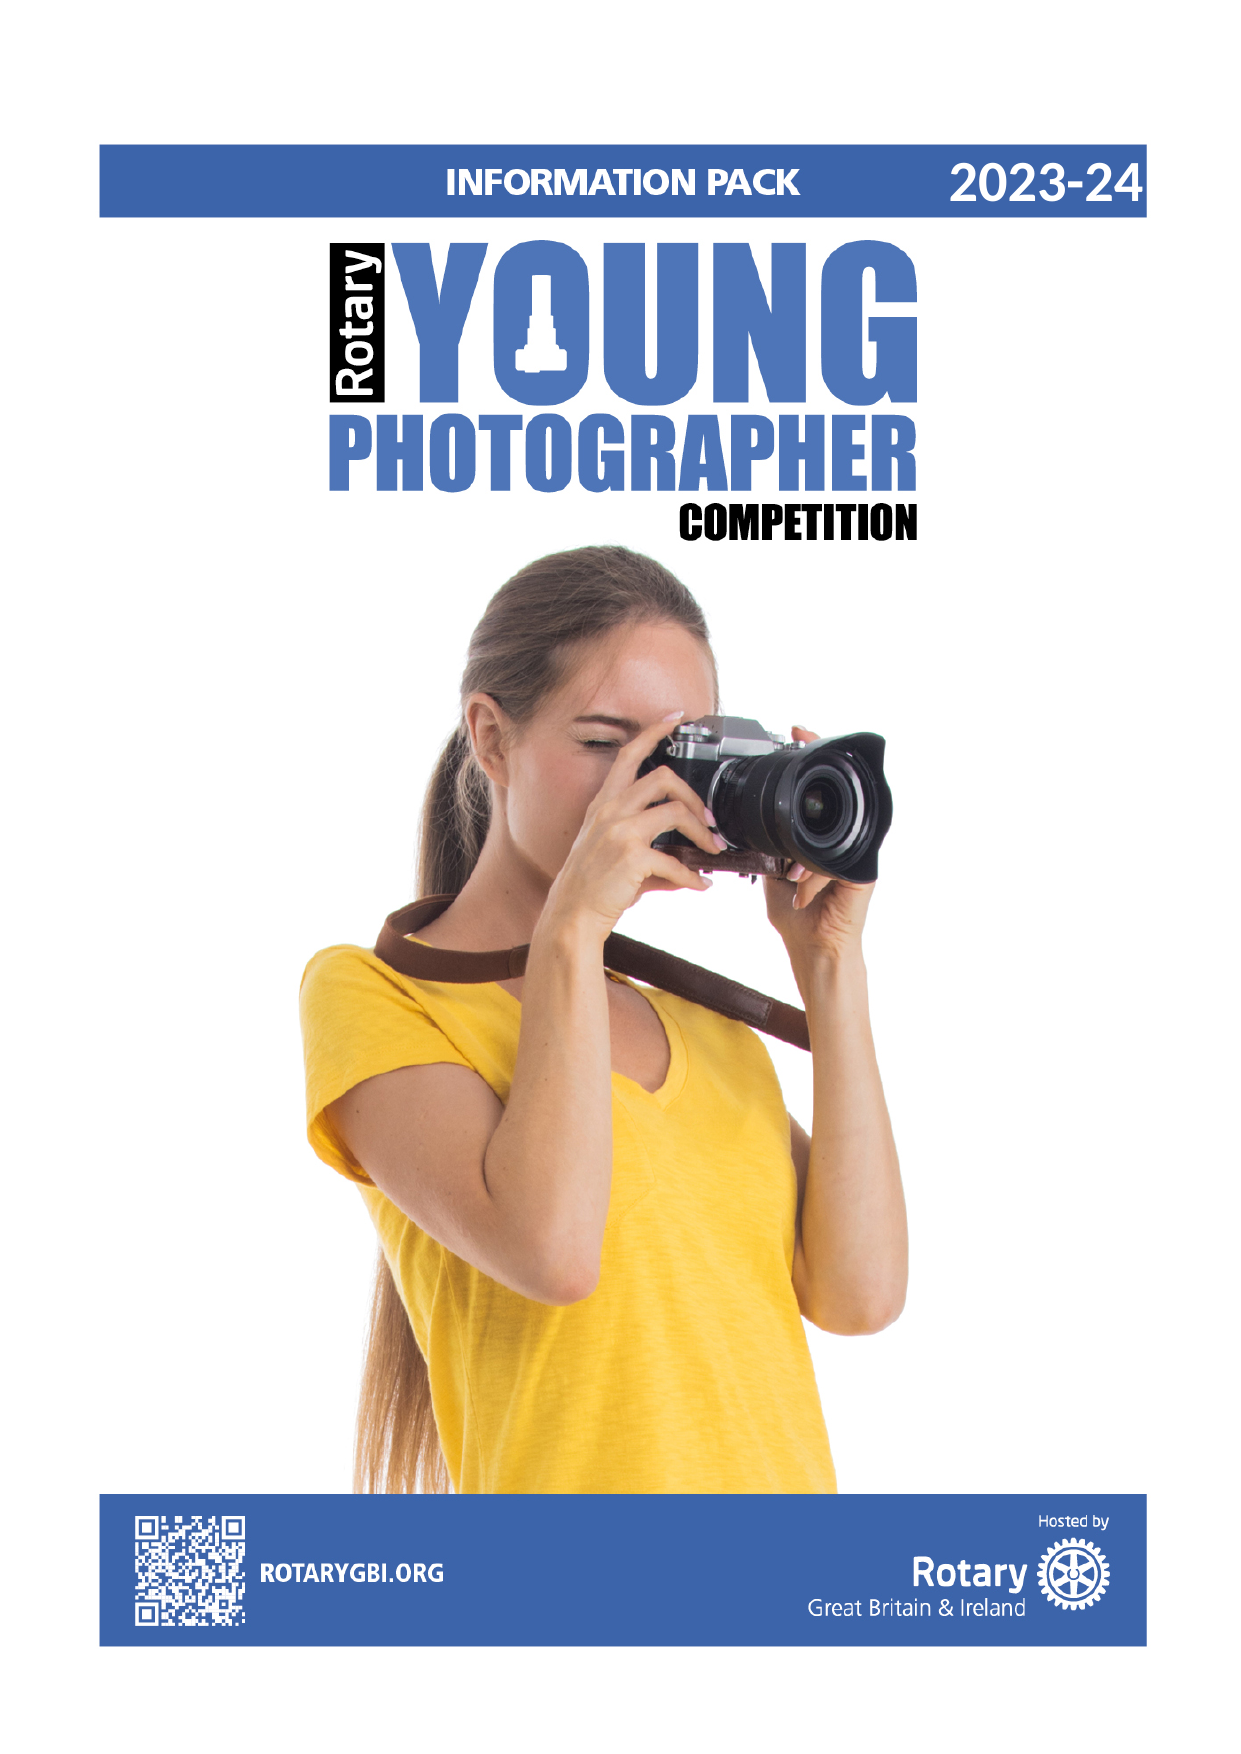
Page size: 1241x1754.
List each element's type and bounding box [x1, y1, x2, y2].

picture [73, 118, 1172, 1651]
